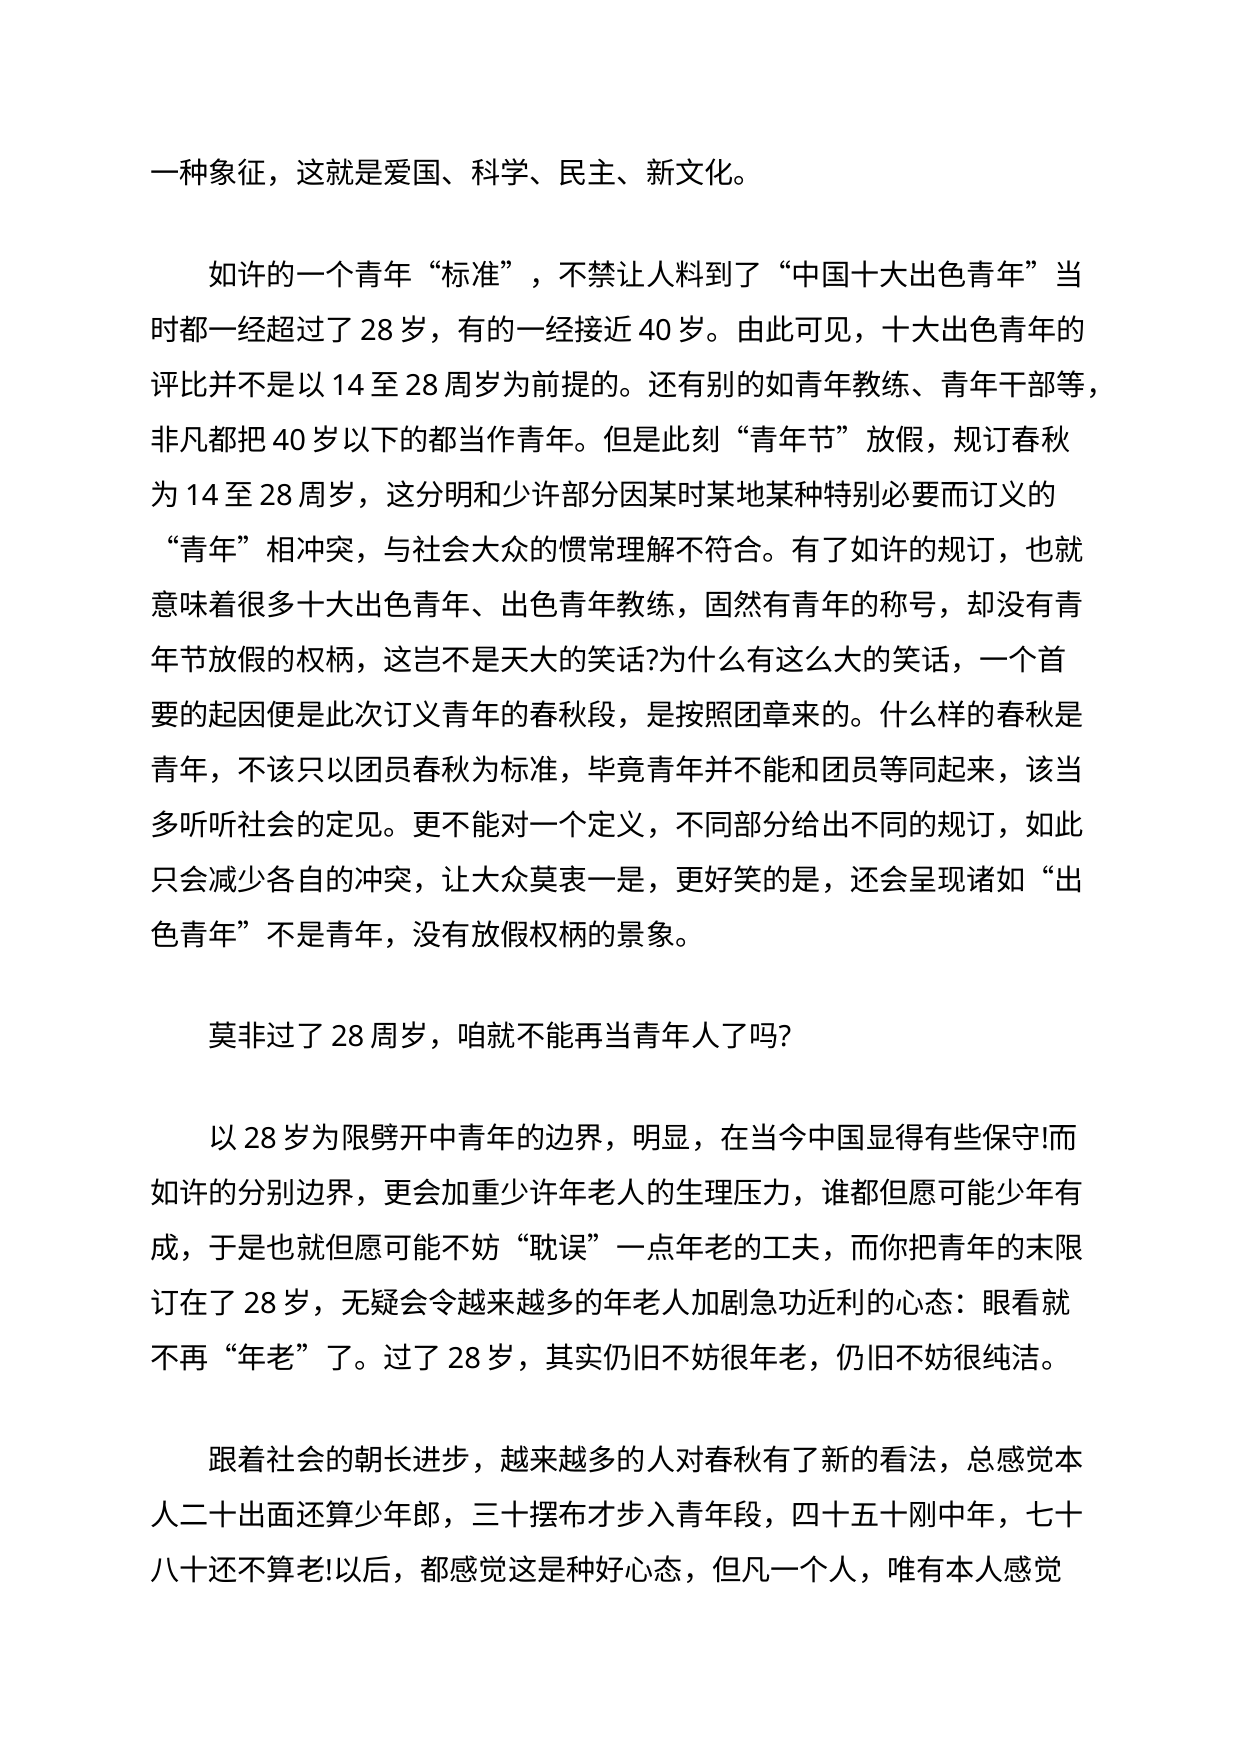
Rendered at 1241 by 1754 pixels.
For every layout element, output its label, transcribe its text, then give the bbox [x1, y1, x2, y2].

text 以28岁为限劈开中青年的边界，明显，在当今中国显得有些保守!而如许的分别边界，更会加重少许年老人的生理压力，谁都但愿可能少年有成，于是也就但愿可能不妨“耽误”一点年老的工夫，而你把青年的末限订在了28岁，无疑会令越来越多的年老人加剧急功近利的心态：眼看就不再“年老”了。过了28岁，其实仍旧不妨很年老，仍旧不妨很纯洁。 [150, 1115, 1090, 1377]
text 莫非过了28周岁，咱就不能再当青年人了吗? [150, 1013, 1090, 1055]
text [150, 150, 1090, 192]
text 如许的一个青年“标准”，不禁让人料到了“中国十大出色青年”当时都一经超过了28岁，有的一经接近40岁。由此可见，十大出色青年的评比并不是以14至28周岁为前提的。还有别的如青年教练、青年干部等，非凡都把40岁以下的都当作青年。但是此刻“青年节”放假，规订春秋为14至28周岁，这分明和少许部分因某时某地某种特别必要而订义的“青年”相冲突，与社会大众的惯常理解不符合。有了如许的规订，也就意味着很多十大出色青年、出色青年教练，固然有青年的称号，却没有青年节放假的权柄，这岂不是天大的笑话?为什么有这么大的笑话，一个首要的起因便是此次订义青年的春秋段，是按照团章来的。什么样的春秋是青年，不该只以团员春秋为标准，毕竟青年并不能和团员等同起来，该当多听听社会的定见。更不能对一个定义，不同部分给出不同的规订，如此只会减少各自的冲突，让大众莫衷一是，更好笑的是，还会呈现诸如“出色青年”不是青年，没有放假权柄的景象。 [150, 252, 1090, 953]
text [150, 1437, 1090, 1589]
